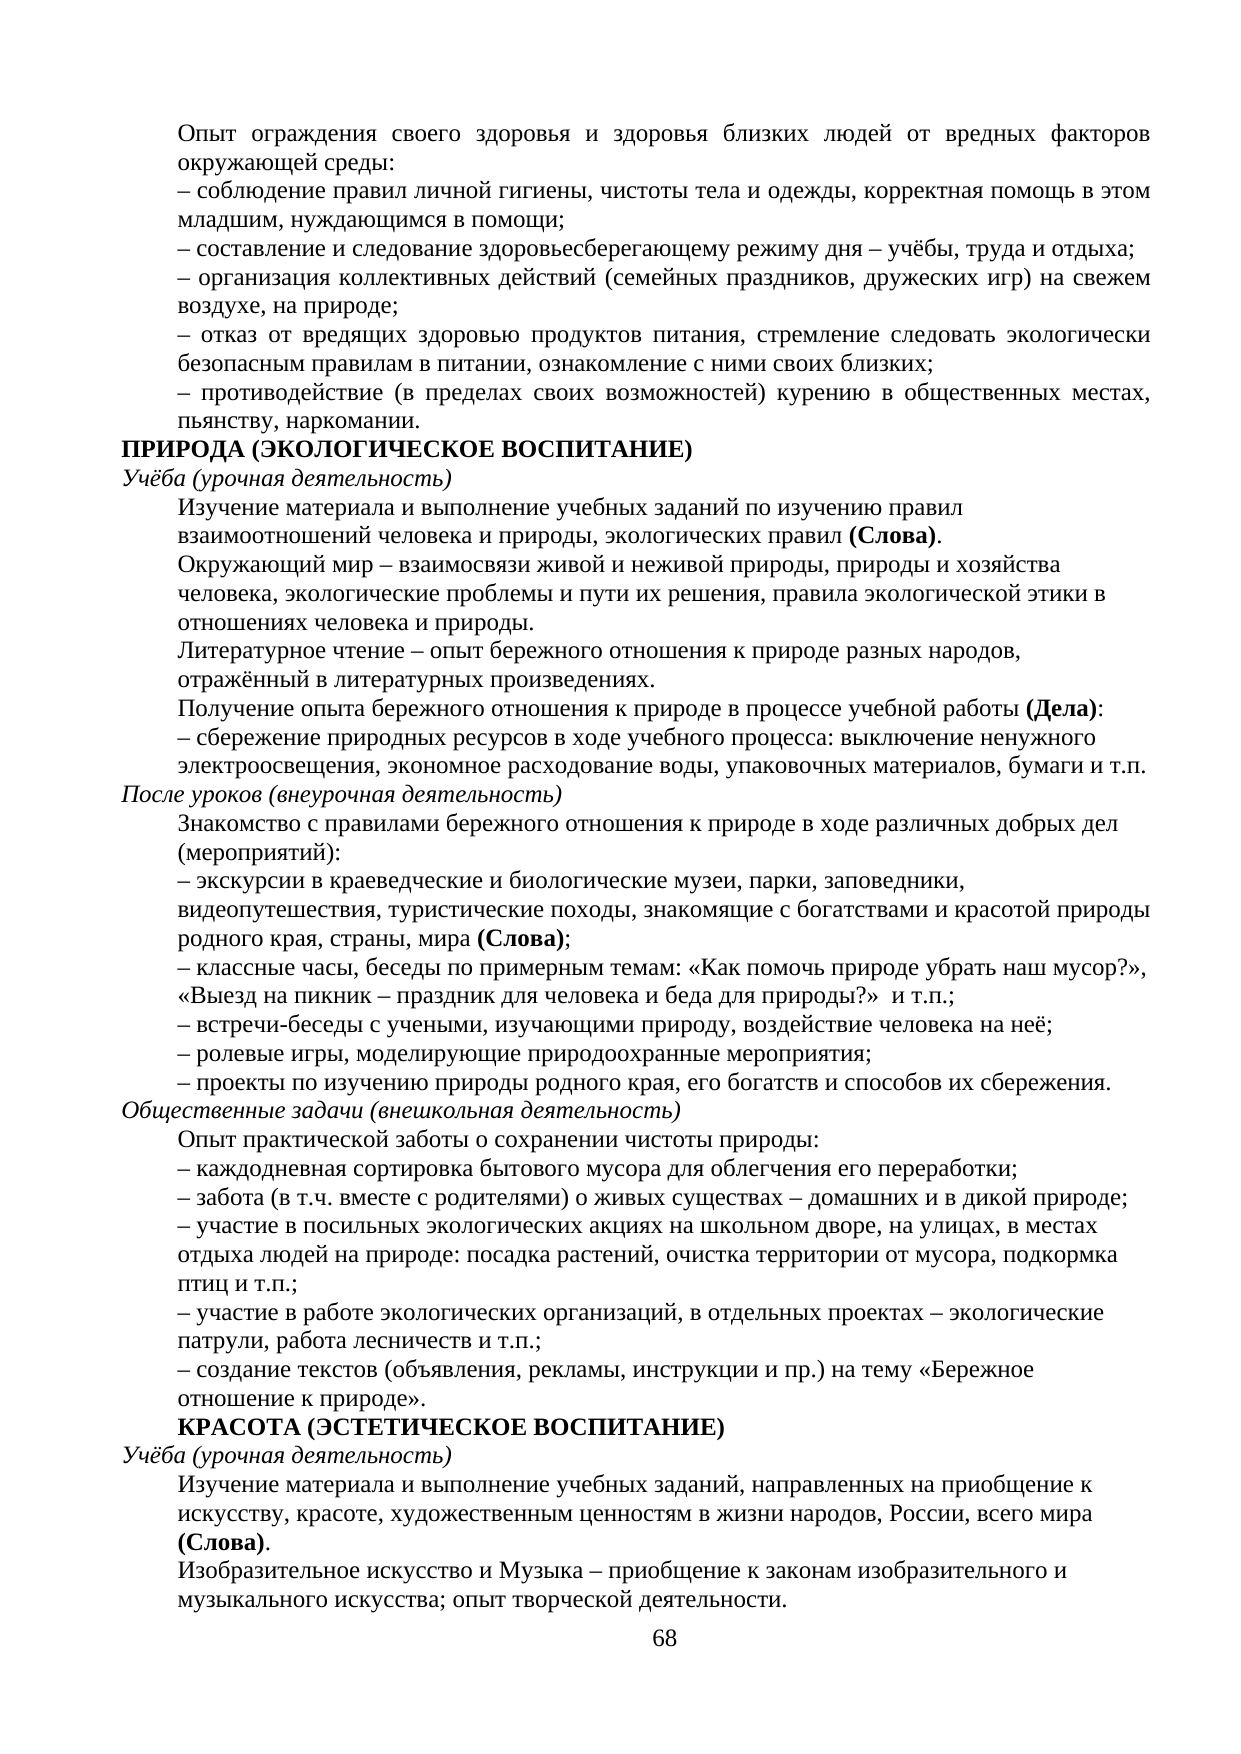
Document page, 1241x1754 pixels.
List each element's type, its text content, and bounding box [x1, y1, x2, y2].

text Учёба (урочная деятельность) [121, 1441, 1152, 1469]
text – классные часы, беседы по примерным темам: «Как помочь природе убрать наш мусор?», «Выезд на пикник – праздник для человека и беда для природы?» и т.п.; [177, 952, 1152, 1009]
text – соблюдение правил личной гигиены, чистоты тела и одежды, корректная помощь в этом младшим, нуждающимся в помощи; [177, 176, 1152, 233]
text Общественные задачи (внешкольная деятельность) [121, 1096, 1152, 1124]
text Знакомство с правилами бережного отношения к природе в ходе различных добрых дел (мероприятий): [177, 808, 1152, 866]
text КРАСОТА (ЭСТЕТИЧЕСКОЕ ВОСПИТАНИЕ) [177, 1412, 1152, 1441]
text – ролевые игры, моделирующие природоохранные мероприятия; [177, 1038, 1152, 1067]
text Получение опыта бережного отношения к природе в процессе учебной работы (Дела): [177, 693, 1152, 722]
text – составление и следование здоровьесберегающему режиму дня – учёбы, труда и отдыха; [177, 233, 1152, 262]
text Изучение материала и выполнение учебных заданий, направленных на приобщение к искусству, красоте, художественным ценностям в жизни народов, России, всего мира (Слова). [177, 1469, 1152, 1556]
text – организация коллективных действий (семейных праздников, дружеских игр) на свежем воздухе, на природе; [177, 262, 1152, 319]
text – экскурсии в краеведческие и биологические музеи, парки, заповедники, видеопутешествия, туристические походы, знакомящие с богатствами и красотой природы родного края, страны, мира (Слова); [177, 866, 1152, 952]
text Литературное чтение – опыт бережного отношения к природе разных народов, отражённый в литературных произведениях. [177, 636, 1152, 693]
text Изобразительное искусство и Музыка – приобщение к законам изобразительного и музыкального искусства; опыт творческой деятельности. [177, 1556, 1152, 1613]
text Изучение материала и выполнение учебных заданий по изучению правил взаимоотношений человека и природы, экологических правил (Слова). [177, 492, 1152, 549]
text – участие в посильных экологических акциях на школьном дворе, на улицах, в местах отдыха людей на природе: посадка растений, очистка территории от мусора, подкормка птиц и т.п.; [177, 1211, 1152, 1297]
text – противодействие (в пределах своих возможностей) курению в общественных местах, пьянству, наркомании. [177, 377, 1152, 434]
text – каждодневная сортировка бытового мусора для облегчения его переработки; [177, 1153, 1152, 1182]
text Окружающий мир – взаимосвязи живой и неживой природы, природы и хозяйства человека, экологические проблемы и пути их решения, правила экологической этики в отношениях человека и природы. [177, 549, 1152, 636]
text Опыт ограждения своего здоровья и здоровья близких людей от вредных факторов окружающей среды: [177, 118, 1152, 176]
text ПРИРОДА (ЭКОЛОГИЧЕСКОЕ ВОСПИТАНИЕ) [121, 434, 1152, 463]
text – встречи-беседы с учеными, изучающими природу, воздействие человека на неё; [177, 1009, 1152, 1038]
text – проекты по изучению природы родного края, его богатств и способов их сбережения. [177, 1067, 1152, 1096]
text Учёба (урочная деятельность) [121, 463, 1152, 492]
text – забота (в т.ч. вместе с родителями) о живых существах – домашних и в дикой природе; [177, 1182, 1152, 1211]
text – сбережение природных ресурсов в ходе учебного процесса: выключение ненужного электроосвещения, экономное расходование воды, упаковочных материалов, бумаги и т.п. [177, 722, 1152, 779]
text – создание текстов (объявления, рекламы, инструкции и пр.) на тему «Бережное отношение к природе». [177, 1354, 1152, 1412]
text – участие в работе экологических организаций, в отдельных проектах – экологические патрули, работа лесничеств и т.п.; [177, 1297, 1152, 1354]
text Опыт практической заботы о сохранении чистоты природы: [177, 1124, 1152, 1153]
text – отказ от вредящих здоровью продуктов питания, стремление следовать экологически безопасным правилам в питании, ознакомление с ними своих близких; [177, 319, 1152, 377]
text После уроков (внеурочная деятельность) [121, 779, 1152, 808]
